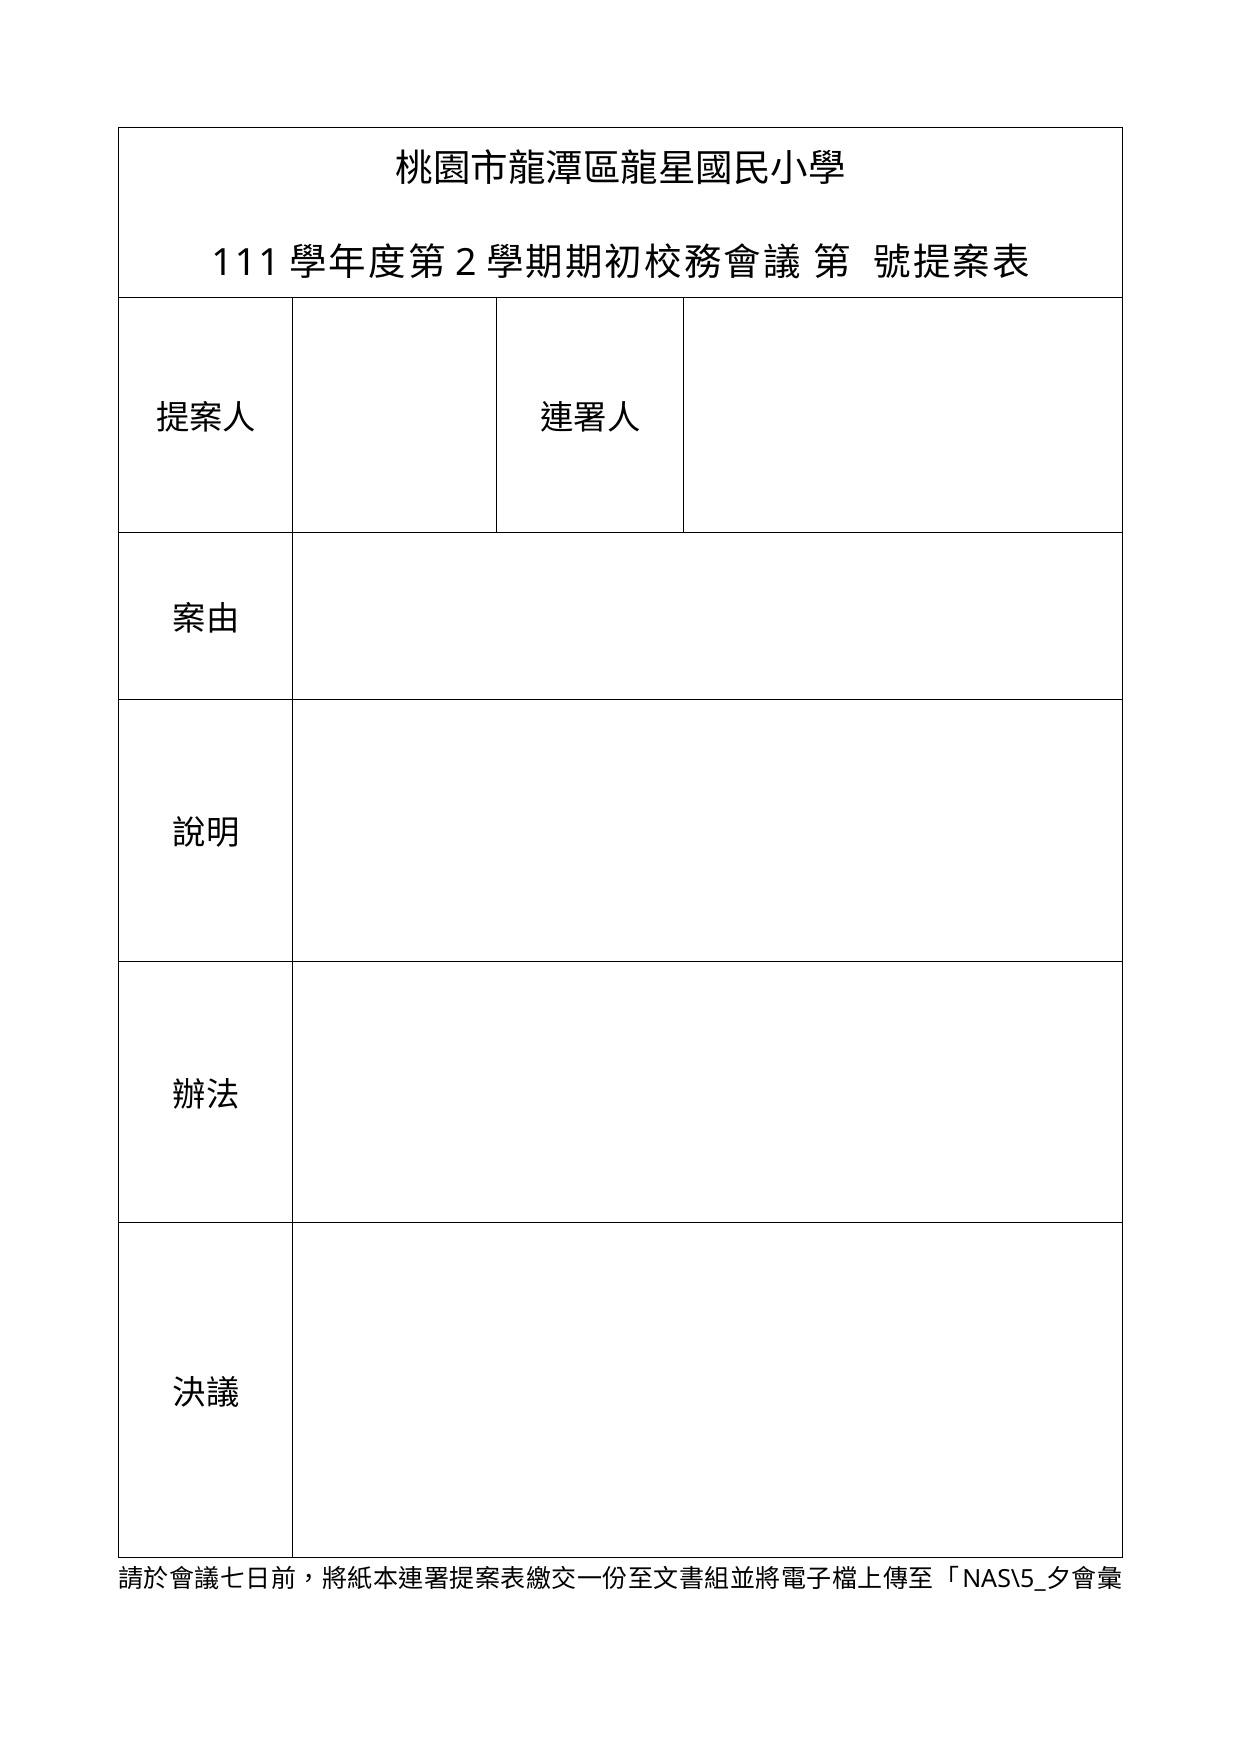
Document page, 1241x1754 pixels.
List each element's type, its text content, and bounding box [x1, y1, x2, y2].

table_cell [293, 962, 1122, 1222]
table_header 桃園市龍潭區龍星國民小學 111學年度第2學期期初校務會議 第 號提案表 [119, 128, 1122, 297]
table_cell 辦法 [119, 962, 292, 1222]
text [118, 1558, 1122, 1596]
table_cell [293, 700, 1122, 961]
table_cell 說明 [119, 700, 292, 961]
table_cell 連署人 [497, 298, 683, 532]
table_cell [293, 1223, 1122, 1557]
table_cell [293, 533, 1122, 698]
table_cell [684, 298, 1122, 532]
table_cell 案由 [119, 533, 292, 698]
table_cell [293, 298, 496, 532]
table_cell 決議 [119, 1223, 292, 1557]
table_cell 提案人 [119, 298, 292, 532]
